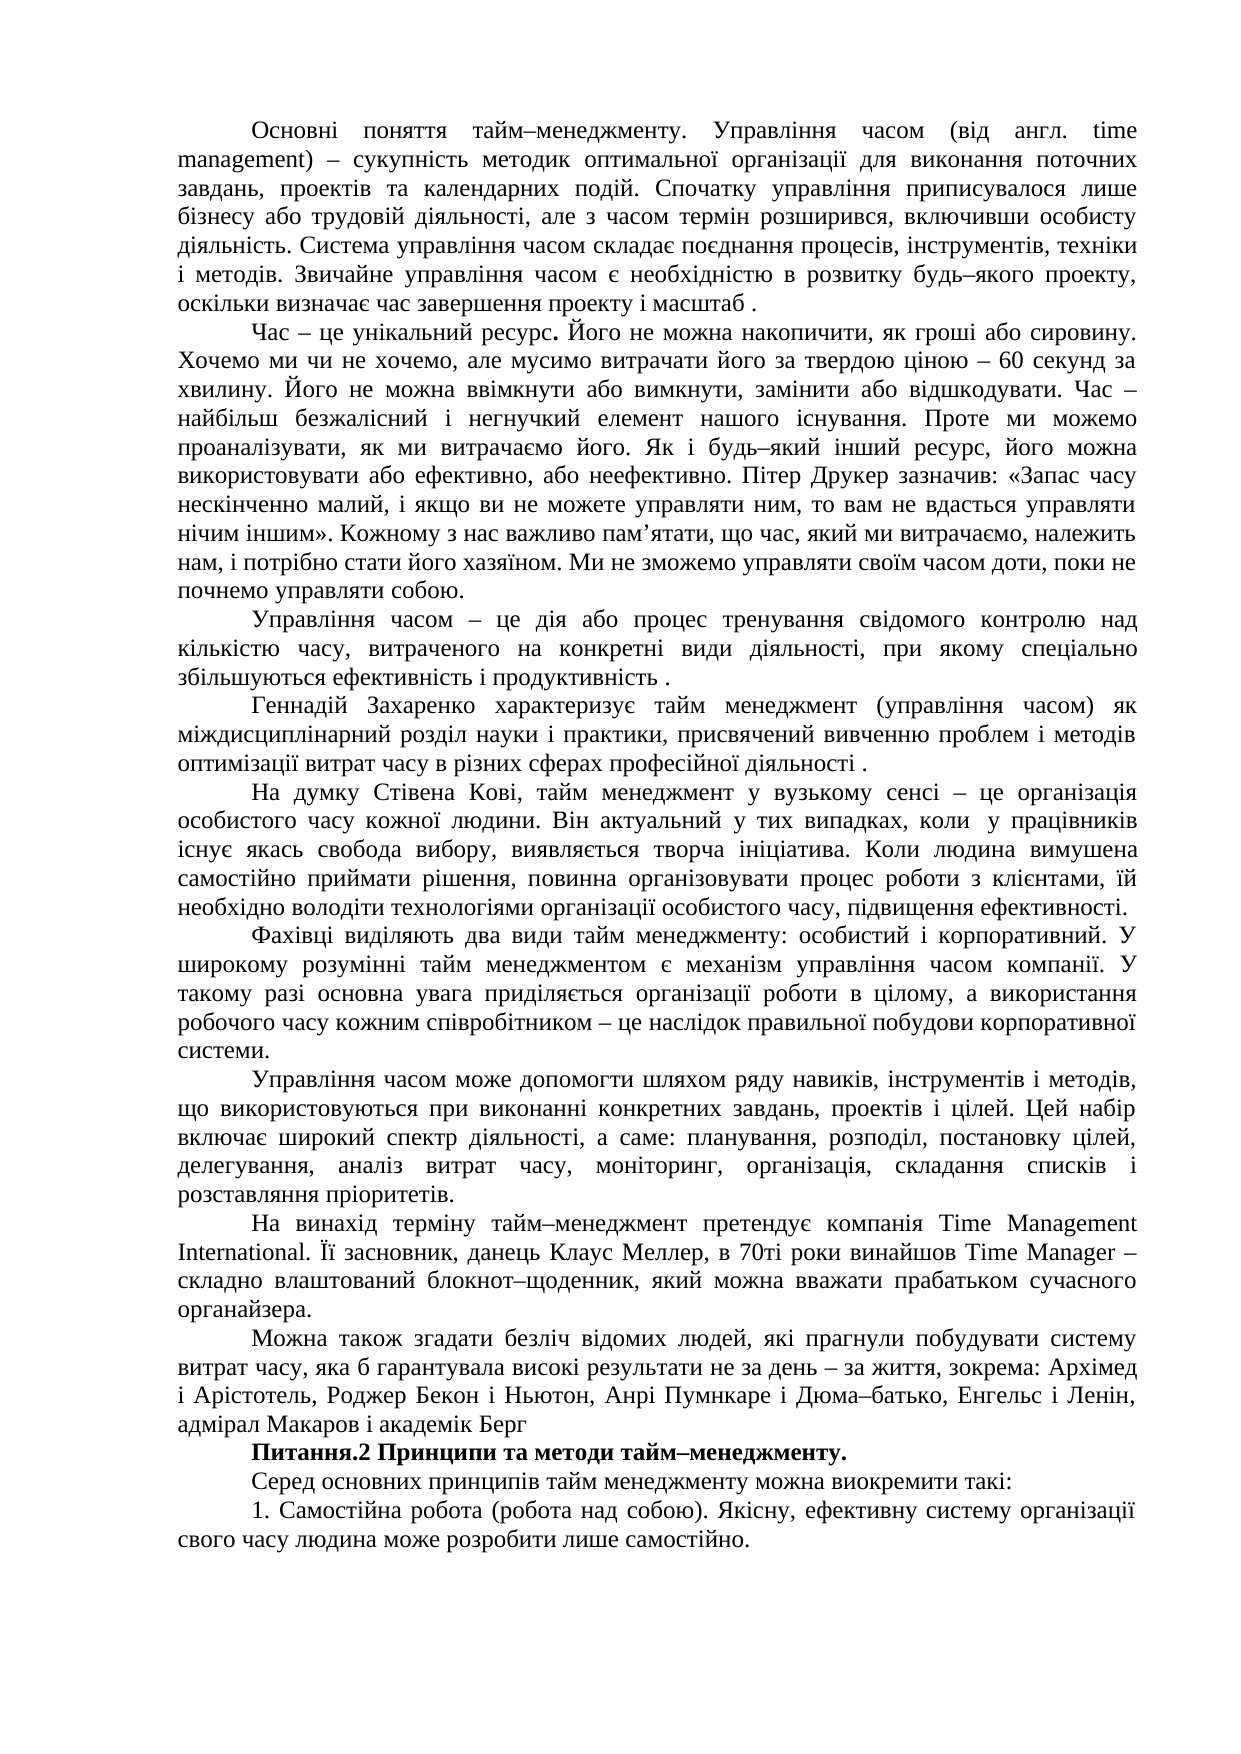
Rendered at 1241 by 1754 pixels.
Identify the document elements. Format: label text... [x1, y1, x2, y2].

text Геннадій Захаренко характеризує тайм менеджмент (управління часом) як міждисциплінарний розділ науки і практики, присвячений вивченню проблем і методів оптимізації витрат часу в різних сферах професійної діяльності . [177, 690, 1137, 777]
subtitle Питання.2 Принципи та методи тайм–менеджменту. [251, 1438, 1207, 1467]
text Управління часом – це дія або процес тренування свідомого контролю над кількістю часу, витраченого на конкретні види діяльності, при якому спеціально збільшуються ефективність і продуктивність . [177, 604, 1138, 690]
text Серед основних принципів тайм менеджменту можна виокремити такі: [251, 1467, 1207, 1495]
text Фахівці виділяють два види тайм менеджменту: особистий і корпоративний. У широкому розумінні тайм менеджментом є механізм управління часом компанії. У такому разі основна увага приділяється організації роботи в цілому, а використання робочого часу кожним співробітником – це наслідок правильної побудови корпоративної системи. [177, 920, 1137, 1064]
text Управління часом може допомогти шляхом ряду навиків, інструментів і методів, що використовуються при виконанні конкретних завдань, проектів і цілей. Цей набір включає широкий спектр діяльності, а саме: планування, розподіл, постановку цілей, делегування, аналіз витрат часу, моніторинг, організація, складання списків і розставляння пріоритетів. [177, 1064, 1137, 1208]
text На винахід терміну тайм–менеджмент претендує компанія Time Management International. Її засновник, данець Клаус Меллер, в 70ті роки винайшов Time Manager – складно влаштований блокнот–щоденник, який можна вважати прабатьком сучасного органайзера. [177, 1208, 1137, 1323]
text Основні поняття тайм–менеджменту. Управління часом (від англ. time management) – сукупність методик оптимальної організації для виконання поточних завдань, проектів та календарних подій. Спочатку управління приписувалося лише бізнесу або трудовій діяльності, але з часом термін розширився, включивши особисту діяльність. Система управління часом складає поєднання процесів, інструментів, техніки і методів. Звичайне управління часом є необхідністю в розвитку будь–якого проекту, оскільки визначає час завершення проекту і масштаб . [177, 115, 1138, 316]
text Можна також згадати безліч відомих людей, які прагнули побудувати систему витрат часу, яка б гарантувала високі результати не за день – за життя, зокрема: Архімед і Арістотель, Роджер Бекон і Ньютон, Анрі Пумнкаре і Дюма–батько, Енгельс і Ленін, адмірал Макаров і академік Берг [177, 1323, 1138, 1438]
list Самостійна робота (робота над собою). Якісну, ефективну систему організації свого часу людина може розробити лише самостійно. [177, 1495, 1137, 1553]
text Час – це унікальний ресурс. Його не можна накопичити, як гроші або сировину. Хочемо ми чи не хочемо, але мусимо витрачати його за твердою ціною – 60 секунд за хвилину. Його не можна ввімкнути або вимкнути, замінити або відшкодувати. Час – найбільш безжалісний і негнучкий елемент нашого існування. Проте ми можемо проаналізувати, як ми витрачаємо його. Як і будь–який інший ресурс, його можна використовувати або ефективно, або неефективно. Пітер Друкер зазначив: «Запас часу нескінченно малий, і якщо ви не можете управляти ним, то вам не вдасться управляти нічим іншим». Кожному з нас важливо пам’ятати, що час, який ми витрачаємо, належить нам, і потрібно стати його хазяїном. Ми не зможемо управляти своїм часом доти, поки не почнемо управляти собою. [177, 317, 1138, 604]
text На думку Стівена Кові, тайм менеджмент у вузькому сенсі – це організація особистого часу кожної людини. Він актуальний у тих випадках, коли у працівників існує якась свобода вибору, виявляється творча ініціатива. Коли людина вимушена самостійно приймати рішення, повинна організовувати процес роботи з клієнтами, їй необхідно володіти технологіями організації особистого часу, підвищення ефективності. [177, 777, 1138, 920]
